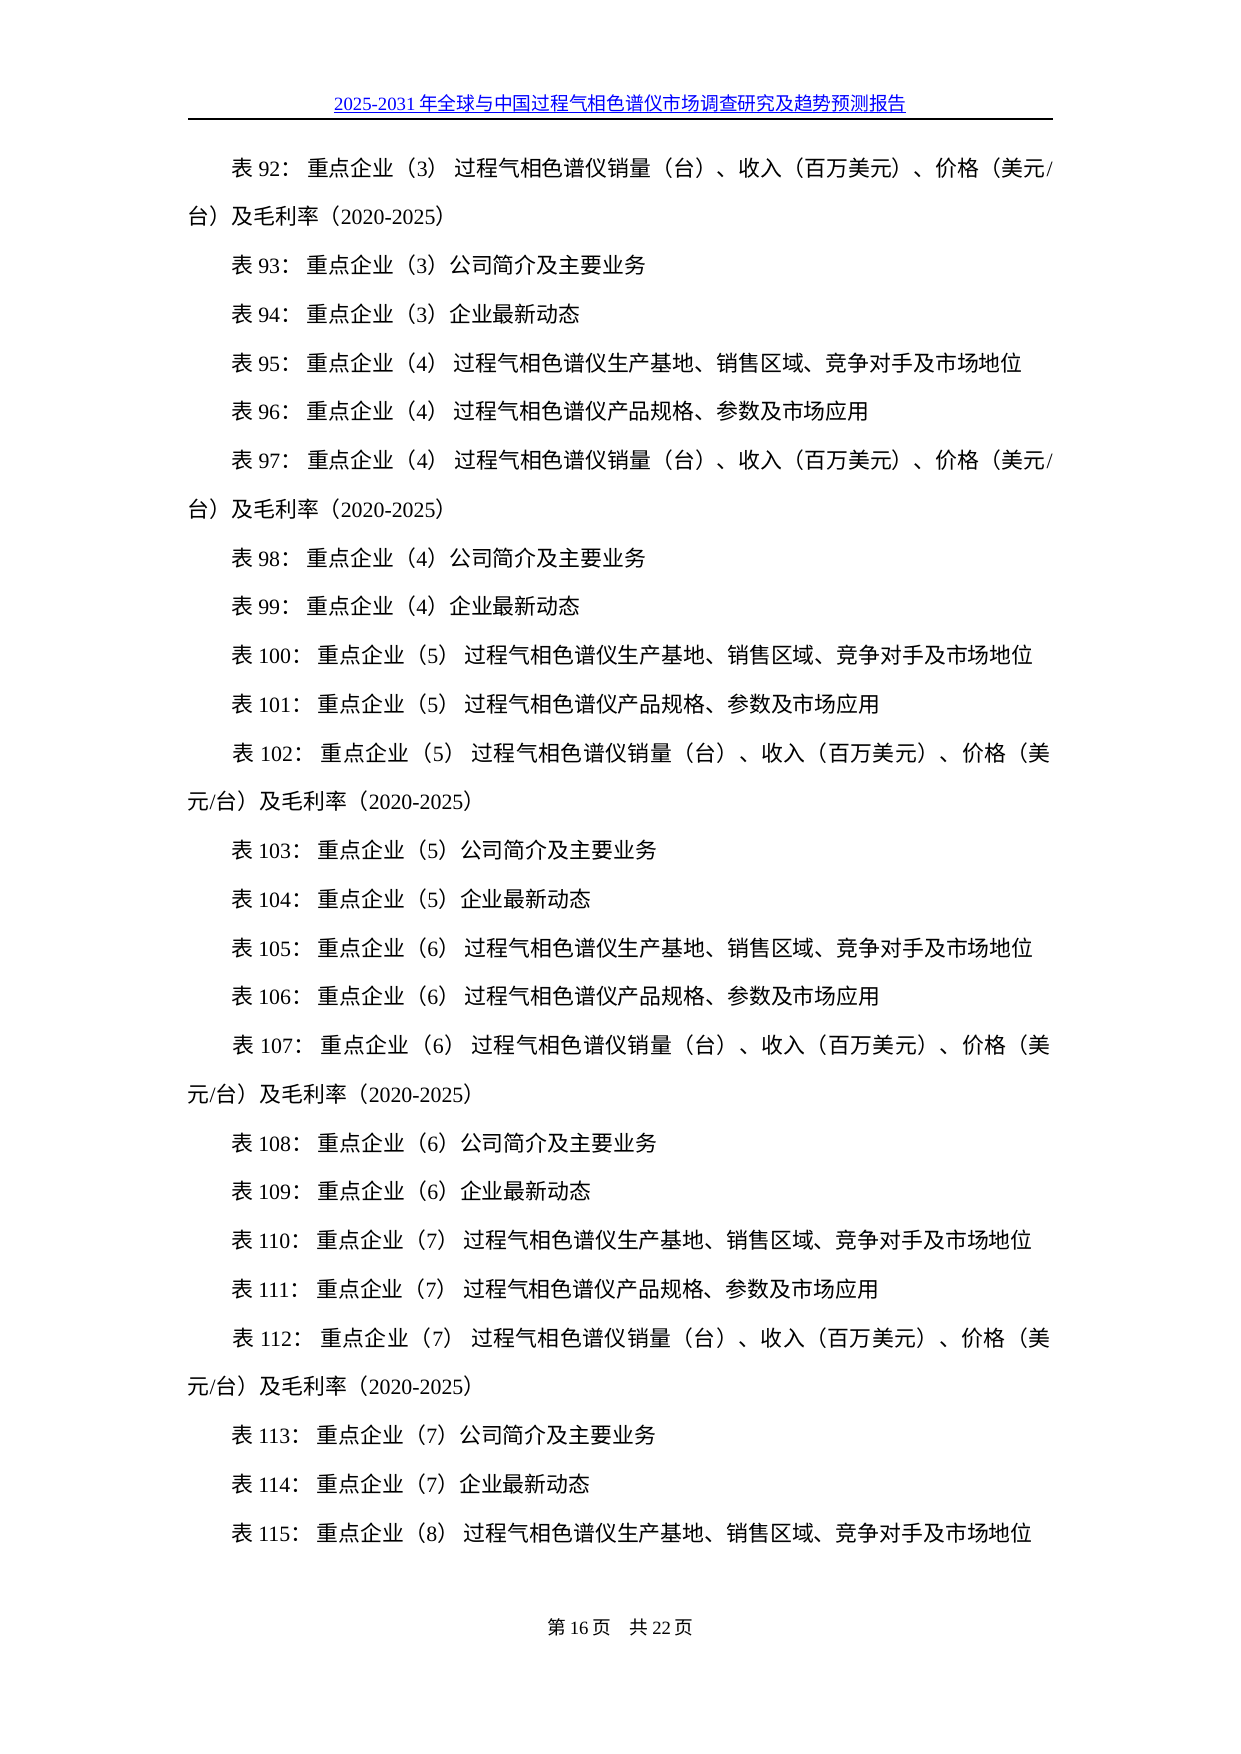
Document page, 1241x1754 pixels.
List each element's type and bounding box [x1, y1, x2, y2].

text [187, 150, 1053, 1548]
